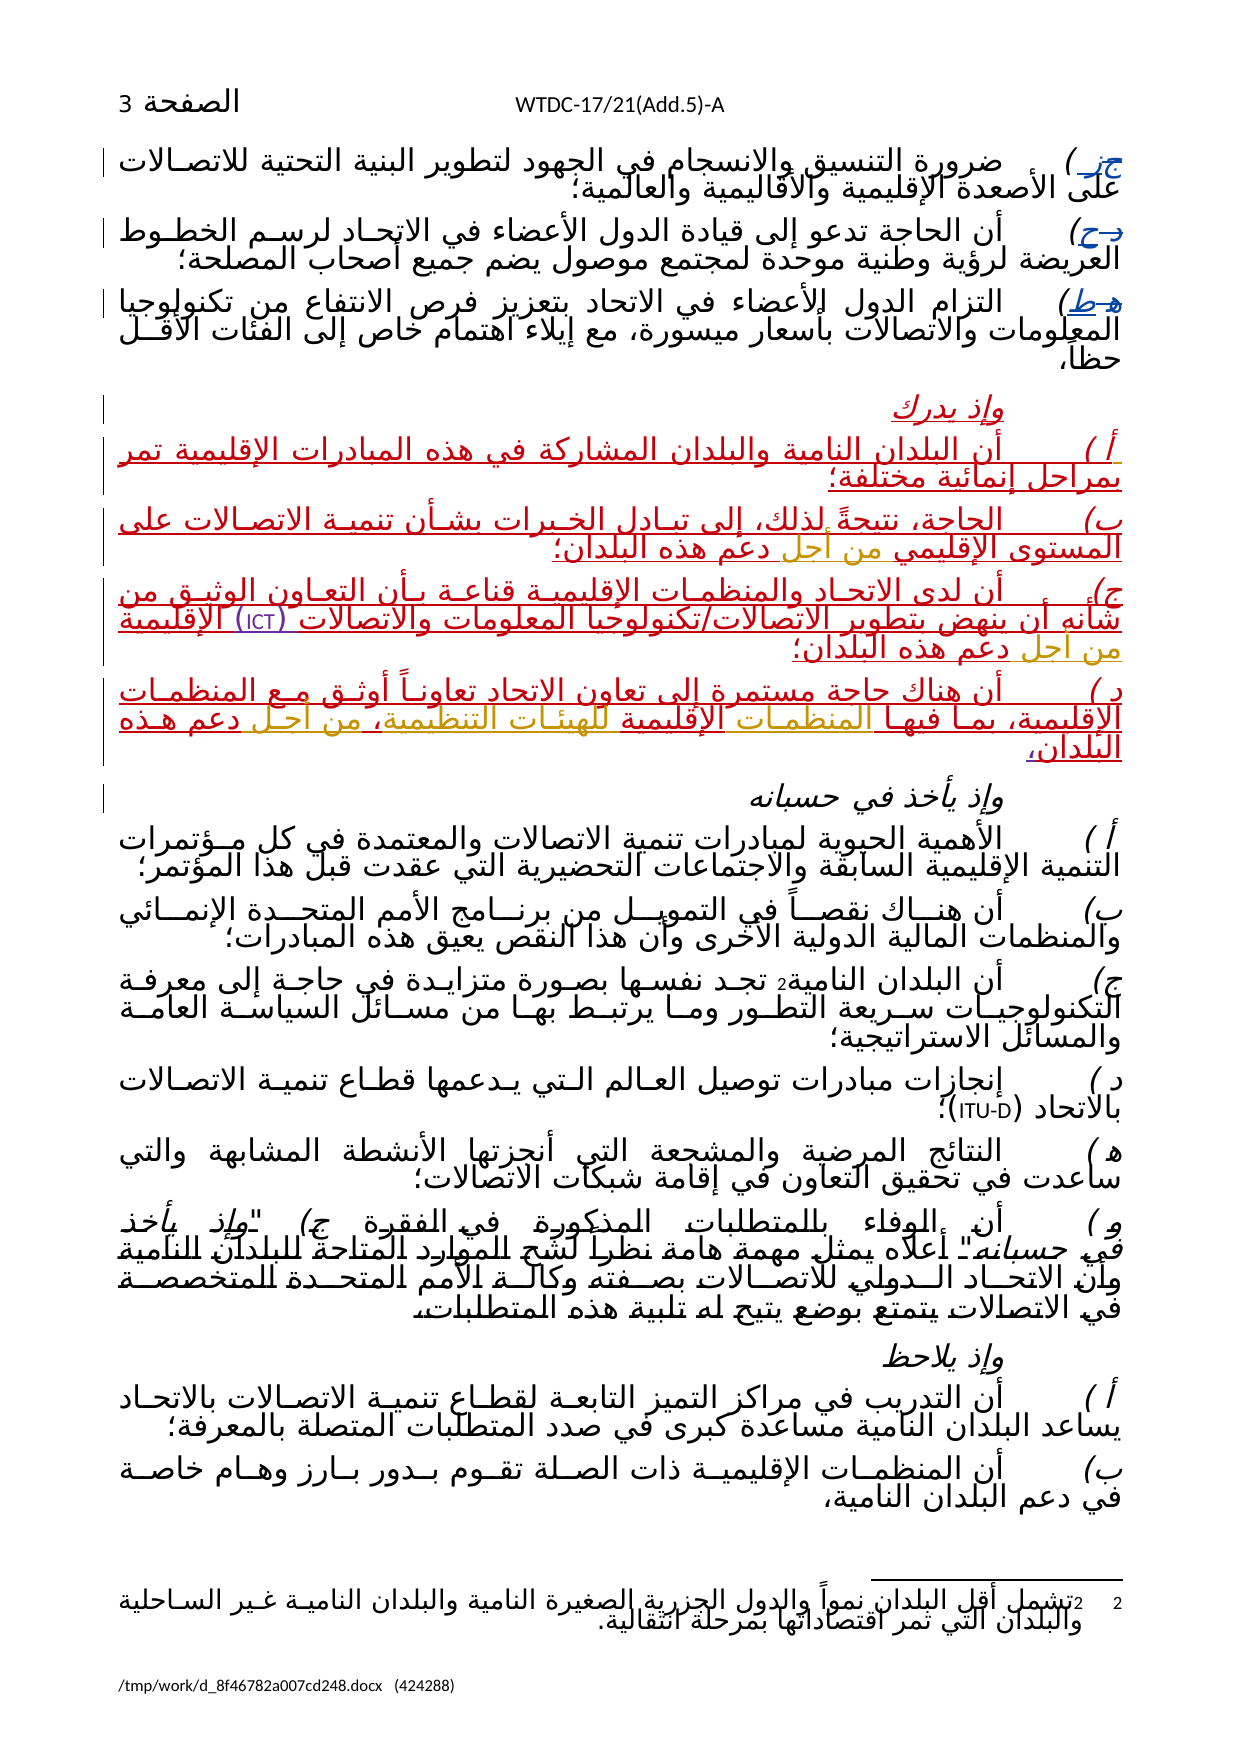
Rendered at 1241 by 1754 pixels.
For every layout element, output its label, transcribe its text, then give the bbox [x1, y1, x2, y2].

text وإذ يلاحظ [118, 1344, 1122, 1373]
text ) التزام الدول الأعضاء في الاتحاد بتعزيز فرص الانتفاع من تكنولوجيا المعلومات والاتصالات بأسعار ميسورة، مع إيلاء اهتمام خاص إلى الفئات الأقل حظاً، [118, 289, 1122, 377]
text أ ) أن التدريب في مراكز التميز التابعة لقطاع تنمية الاتصالات بالاتحاد يساعد البلدان النامية مساعدة كبرى في صدد المتطلبات المتصلة بالمعرفة؛ [689, 1386, 1122, 1444]
text وإذ يأخذ في حسبانه [118, 784, 1122, 813]
text ب) أن هناك نقصاً في التمويل من برنامج الأمم المتحدة الإنمائي والمنظمات المالية الدولية الأخرى وأن هذا النقص يعيق هذه المبادرات؛ [118, 897, 1122, 955]
text ) أن الحاجة تدعو إلى قيادة الدول الأعضاء في الاتحاد لرسم الخطوط العريضة لرؤية وطنية موحدة لمجتمع موصول يضم جميع أصحاب المصلحة؛ [118, 218, 1122, 277]
text أ ) الأهمية الحيوية لمبادرات تنمية الاتصالات والمعتمدة في كل مؤتمرات التنمية الإقليمية السابقة والاجتماعات التحضيرية التي عقدت قبل هذا المؤتمر؛ [118, 826, 1122, 884]
text د ) إنجازات مبادرات توصيل العالم التي يدعمها قطاع تنمية الاتصالات بالاتحاد (ITU-D)؛ [118, 1067, 1122, 1126]
text أ ) أن التدريب في مراكز التميز التابعة لقطاع تنمية الاتصالات بالاتحاد يساعد البلدان النامية مساعدة كبرى في صدد المتطلبات المتصلة بالمعرفة؛ [118, 1386, 754, 1444]
text ج) أن البلدان النامية2 تجد نفسها بصورة متزايدة في حاجة إلى معرفة التكنولوجيات سريعة التطور وما يرتبط بها من مسائل السياسة العامة والمسائل الاستراتيجية؛ [118, 967, 1122, 1055]
text ﻭ ) أن الوفاء بالمتطلبات المذكورة في الفقرة ج) "وإذ يأخذ في حسبانه" أعلاه يمثل مهمة هامة نظراً لشح الموارد المتاحة للبلدان النامية وأن الاتحاد الدولي للاتصالات بصفته وكالة الأمم المتحدة المتخصصة في الاتصالات يتمتع بوضع يتيح له تلبية هذه المتطلبات، [118, 1209, 1122, 1325]
text ) ضرورة التنسيق والانسجام في الجهود لتطوير البنية التحتية للاتصالات على الأصعدة الإقليمية والأقاليمية والعالمية؛ [118, 148, 1122, 206]
text ﻫ ) النتائج المرضية والمشجعة التي أنجزتها الأنشطة المشابهة والتي ساعدت في تحقيق التعاون في إقامة شبكات الاتصالات؛ [118, 1138, 1122, 1196]
text ب) أن المنظمات الإقليمية ذات الصلة تقوم بدور بارز وهام خاصة في دعم البلدان النامية، [118, 1456, 1122, 1514]
